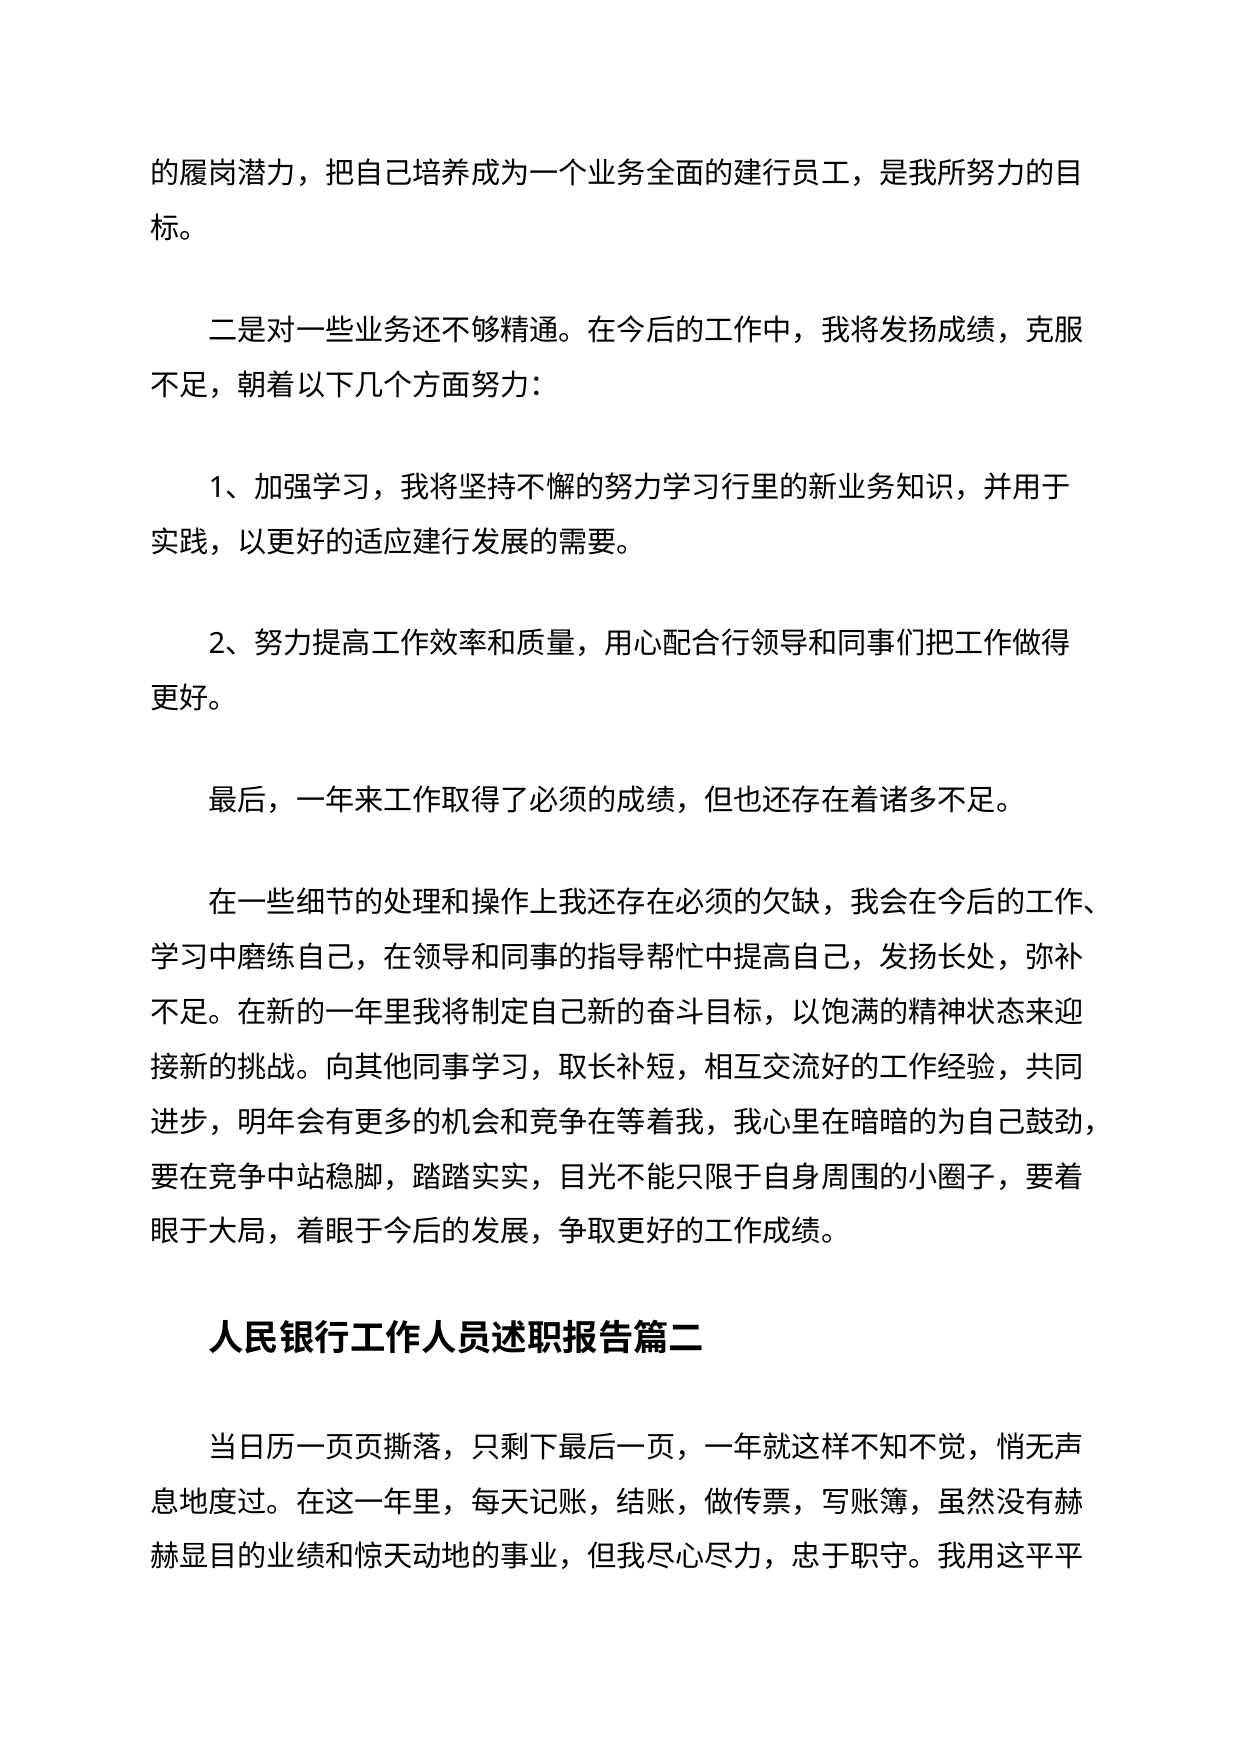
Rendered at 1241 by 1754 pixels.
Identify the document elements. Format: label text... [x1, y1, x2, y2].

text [150, 150, 1090, 247]
text 1、加强学习，我将坚持不懈的努力学习行里的新业务知识，并用于实践，以更好的适应建行发展的需要。 [150, 463, 1090, 561]
text 二是对一些业务还不够精通。在今后的工作中，我将发扬成绩，克服不足，朝着以下几个方面努力： [150, 307, 1090, 404]
text 2、努力提高工作效率和质量，用心配合行领导和同事们把工作做得更好。 [150, 620, 1090, 717]
text 在一些细节的处理和操作上我还存在必须的欠缺，我会在今后的工作、学习中磨练自己，在领导和同事的指导帮忙中提高自己，发扬长处，弥补不足。在新的一年里我将制定自己新的奋斗目标，以饱满的精神状态来迎接新的挑战。向其他同事学习，取长补短，相互交流好的工作经验，共同进步，明年会有更多的机会和竞争在等着我，我心里在暗暗的为自己鼓劲，要在竞争中站稳脚，踏踏实实，目光不能只限于自身周围的小圈子，要着眼于大局，着眼于今后的发展，争取更好的工作成绩。 [150, 879, 1090, 1250]
text 人民银行工作人员述职报告篇二 [150, 1310, 1090, 1361]
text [150, 1423, 1090, 1575]
text 最后，一年来工作取得了必须的成绩，但也还存在着诸多不足。 [150, 777, 1090, 819]
